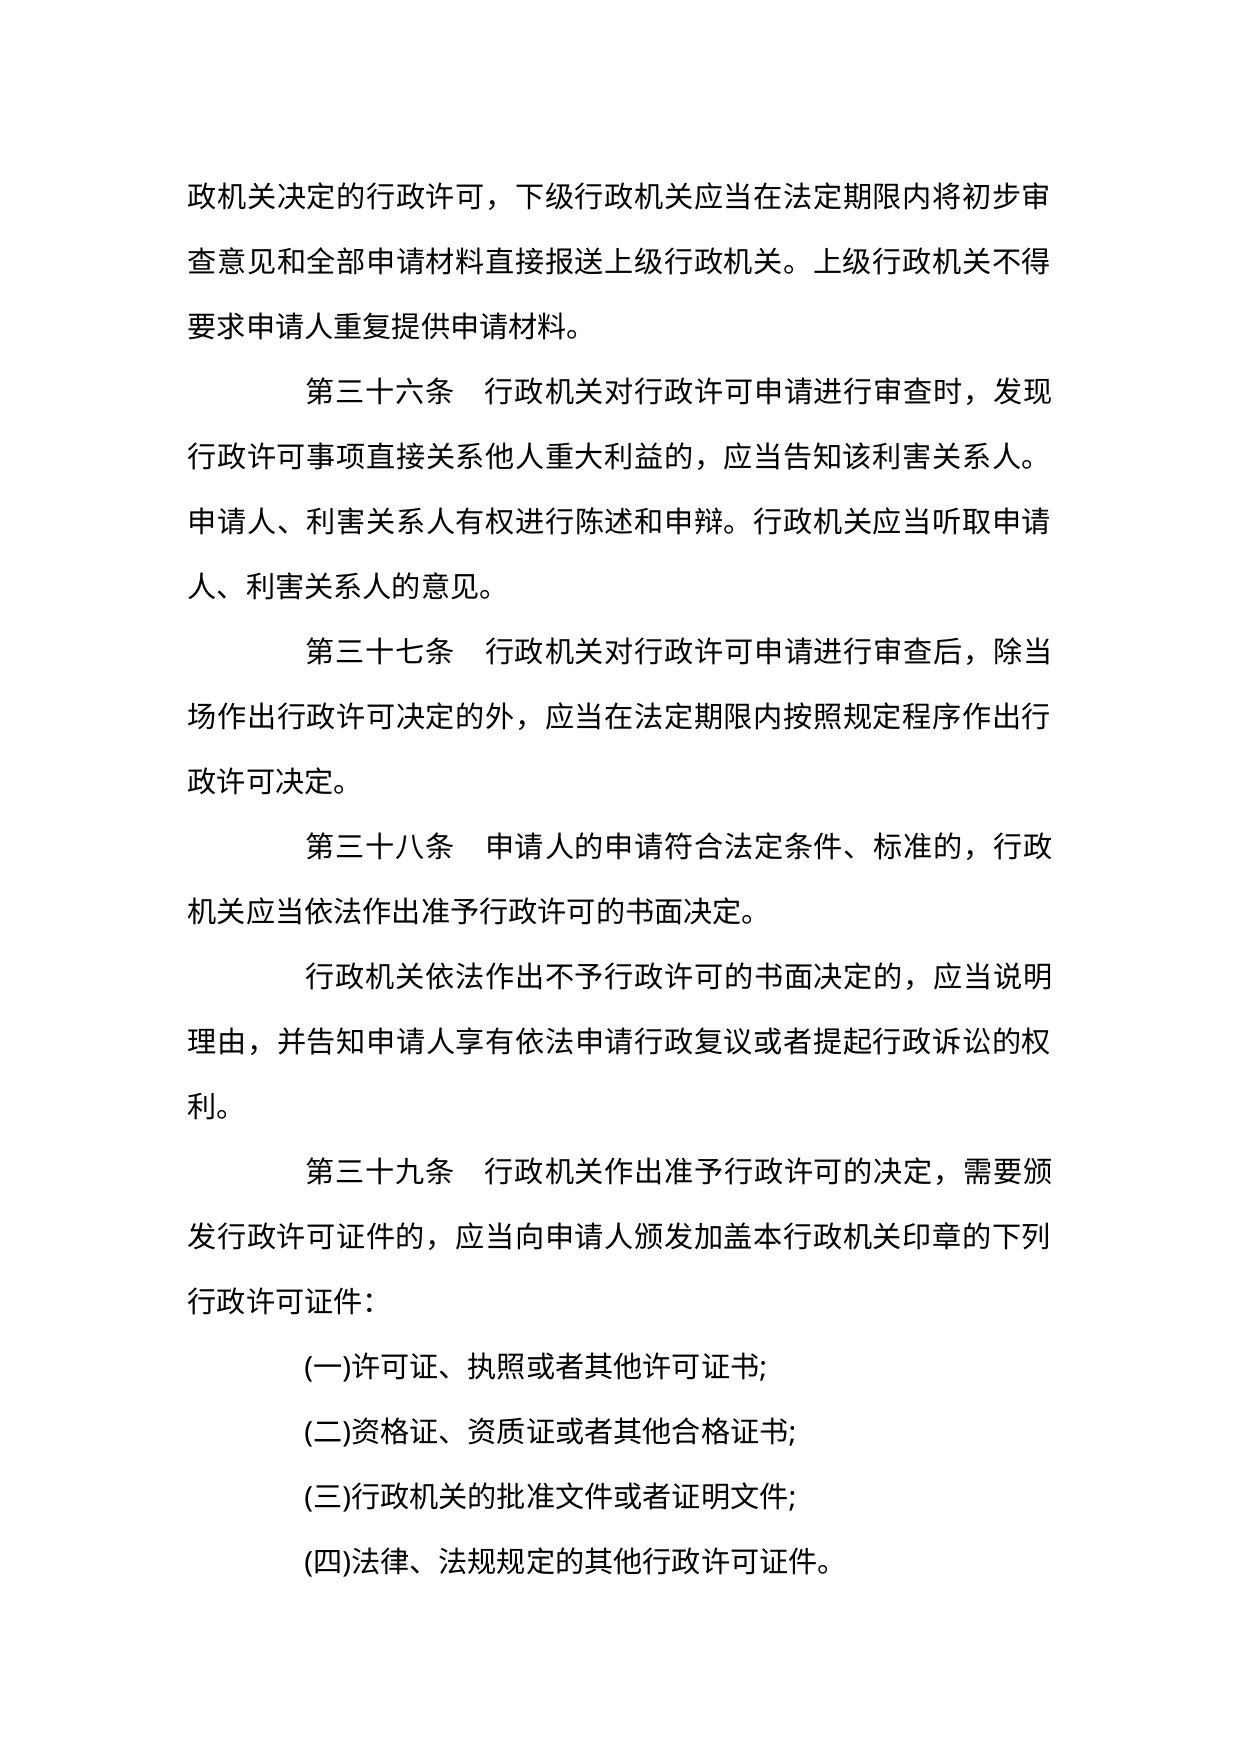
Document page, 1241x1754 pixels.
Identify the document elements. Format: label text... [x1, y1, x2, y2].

text 第三十七条 行政机关对行政许可申请进行审查后，除当场作出行政许可决定的外，应当在法定期限内按照规定程序作出行政许可决定。 [187, 617, 1053, 812]
text (一)许可证、执照或者其他许可证书; [187, 1332, 1053, 1397]
text 第三十八条 申请人的申请符合法定条件、标准的，行政机关应当依法作出准予行政许可的书面决定。 [187, 812, 1053, 942]
text 第三十六条 行政机关对行政许可申请进行审查时，发现行政许可事项直接关系他人重大利益的，应当告知该利害关系人。申请人、利害关系人有权进行陈述和申辩。行政机关应当听取申请人、利害关系人的意见。 [187, 357, 1053, 617]
text (四)法律、法规规定的其他行政许可证件。 [187, 1527, 1053, 1592]
text 第三十九条 行政机关作出准予行政许可的决定，需要颁发行政许可证件的，应当向申请人颁发加盖本行政机关印章的下列行政许可证件： [187, 1137, 1053, 1332]
text 行政机关依法作出不予行政许可的书面决定的，应当说明理由，并告知申请人享有依法申请行政复议或者提起行政诉讼的权利。 [187, 942, 1053, 1137]
text (二)资格证、资质证或者其他合格证书; [187, 1397, 1053, 1462]
text (三)行政机关的批准文件或者证明文件; [187, 1462, 1053, 1527]
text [187, 162, 1053, 357]
